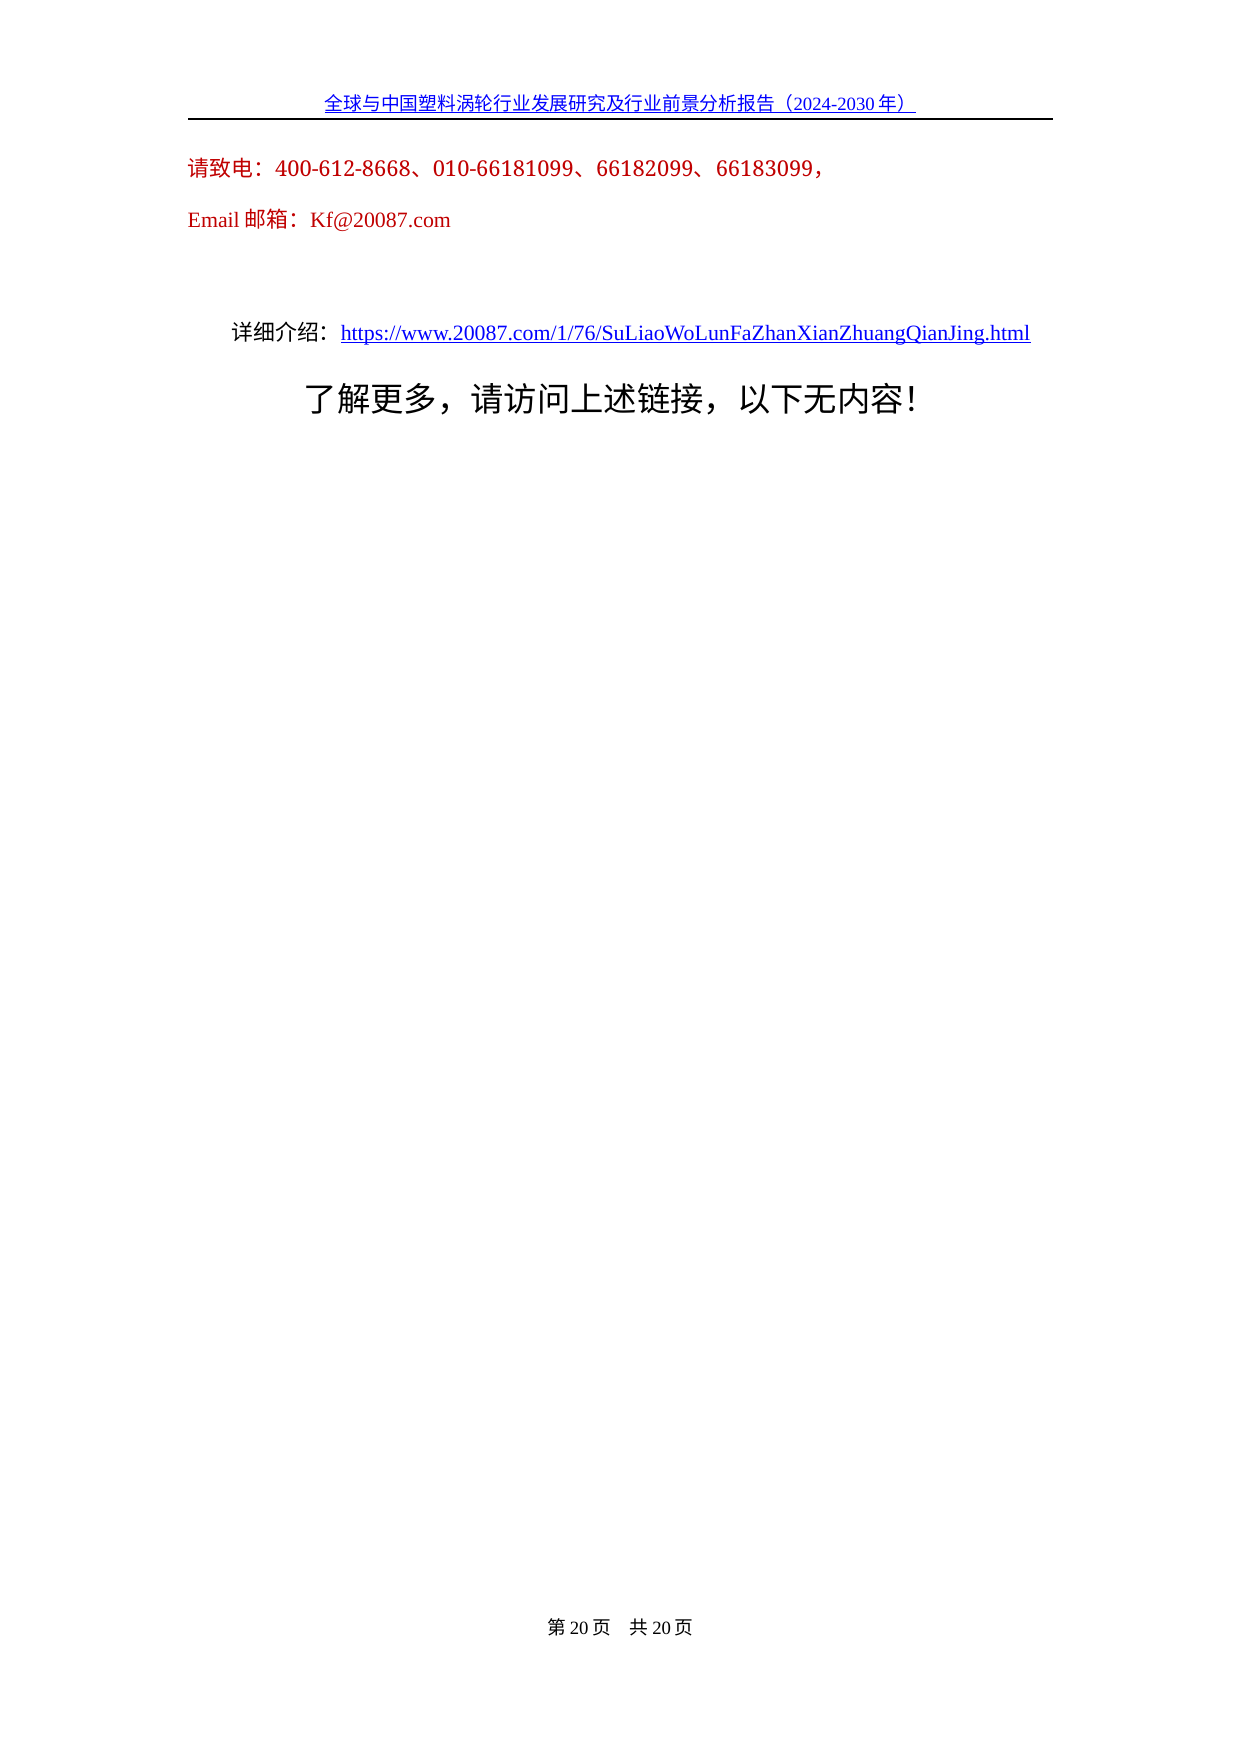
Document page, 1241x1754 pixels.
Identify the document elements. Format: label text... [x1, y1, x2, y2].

text 请致电：400-612-8668、010-66181099、66182099、66183099， [187, 150, 1053, 183]
title 了解更多，请访问上述链接，以下无内容！ [187, 365, 1053, 430]
text 详细介绍：https://www.20087.com/1/76/SuLiaoWoLunFaZhanXianZhuangQianJing.html [187, 315, 1053, 347]
text Email邮箱：Kf@20087.com [187, 202, 1053, 234]
